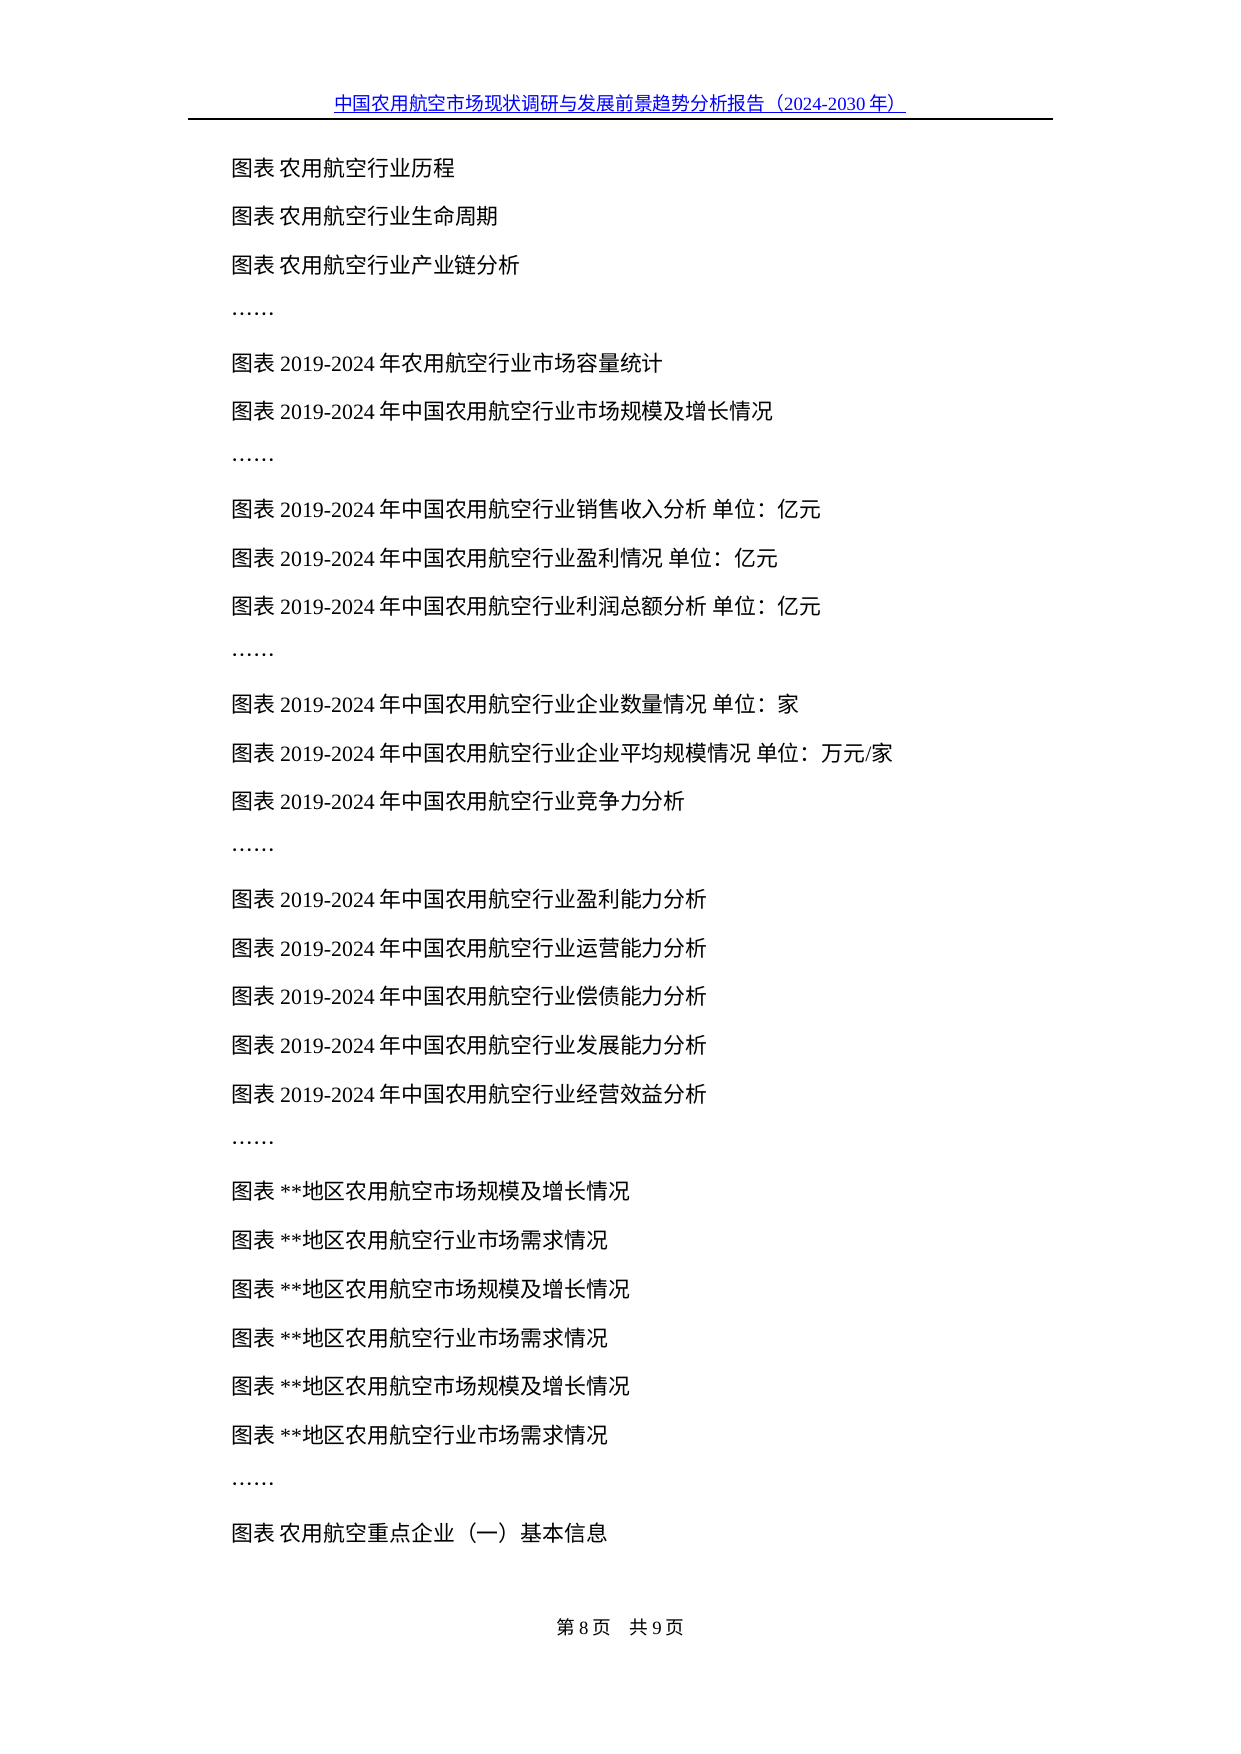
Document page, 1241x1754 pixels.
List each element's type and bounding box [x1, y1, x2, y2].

text [187, 150, 1053, 1548]
